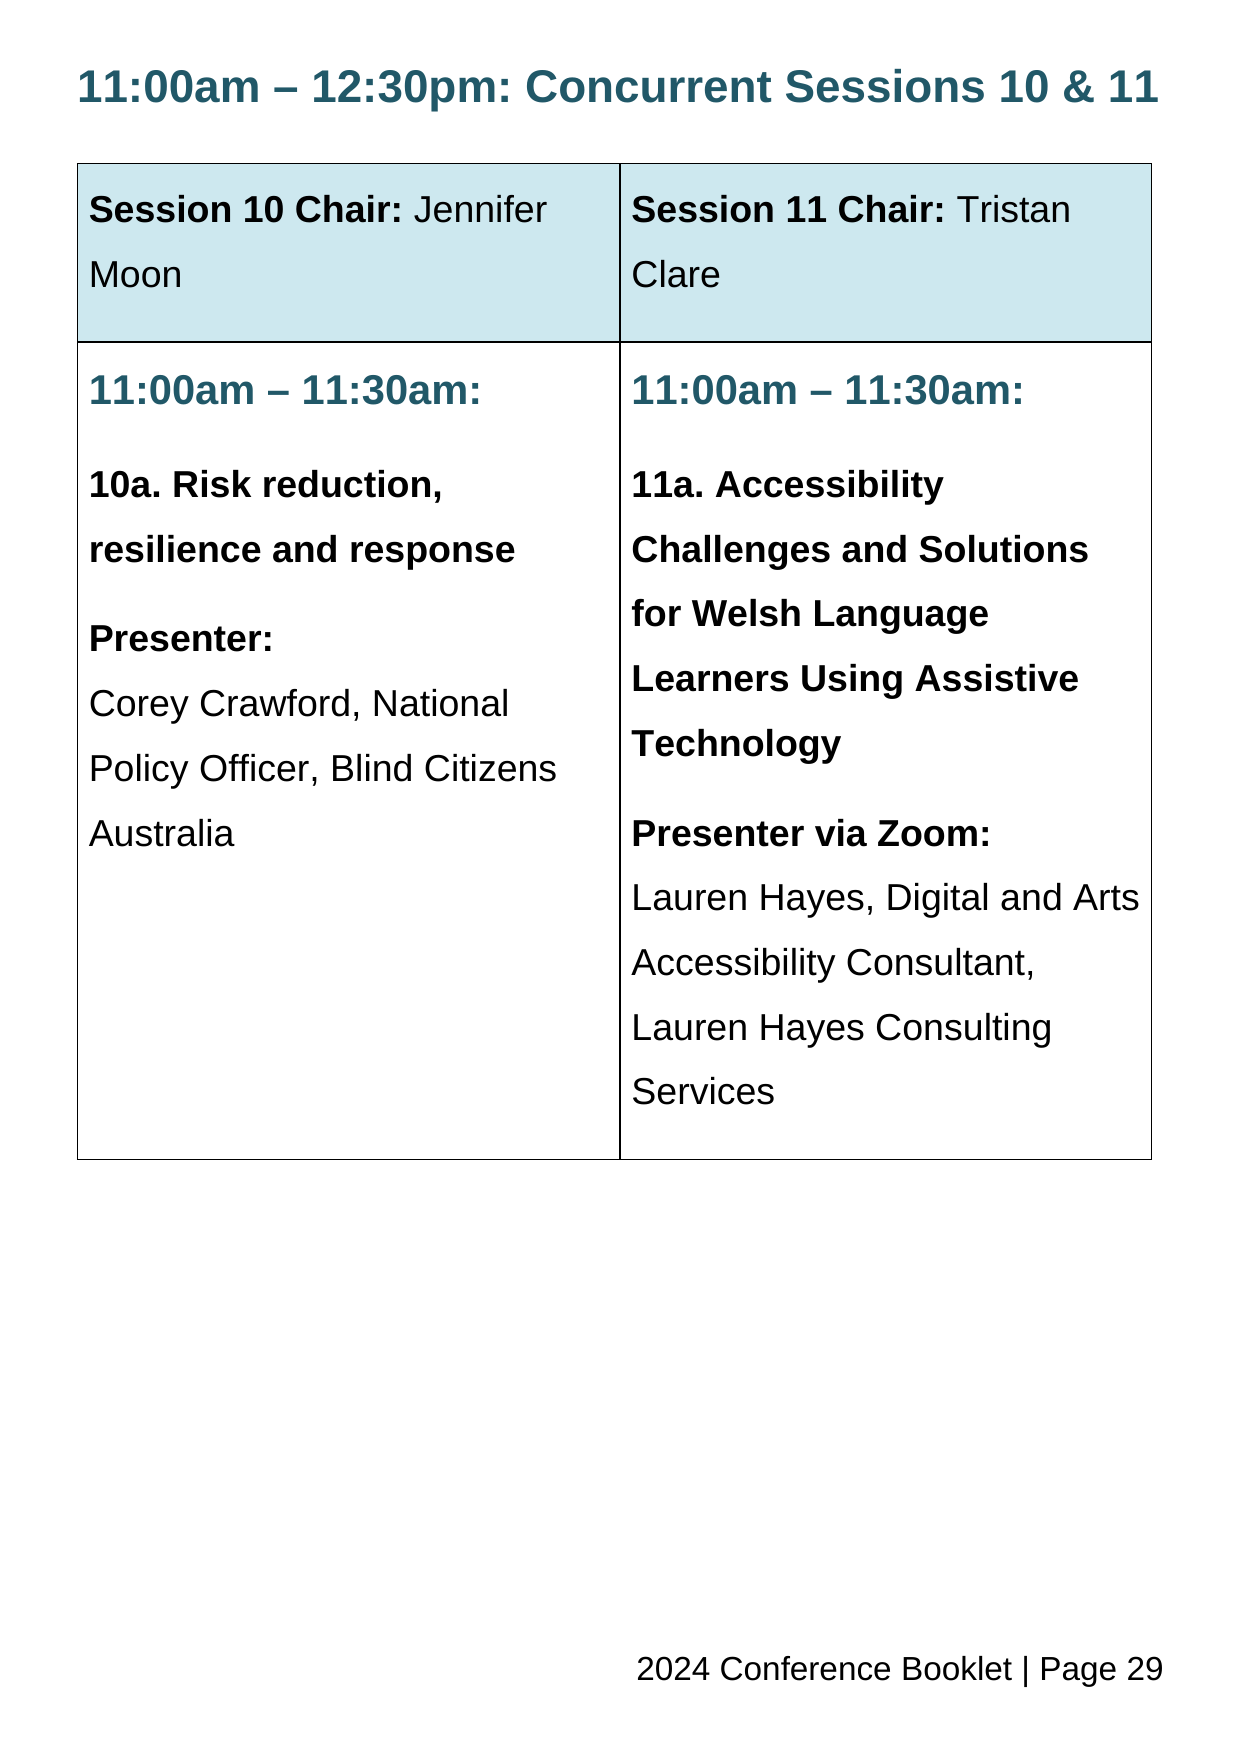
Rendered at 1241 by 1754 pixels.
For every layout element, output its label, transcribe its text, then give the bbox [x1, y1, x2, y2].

table_header Session 11 Chair: Tristan Clare [621, 164, 1151, 341]
table_cell 11:00am – 11:30am: 10a. Risk reduction, resilience and response Presenter: Corey Crawford, National Policy Officer, Blind Citizens Australia [78, 343, 619, 1159]
subtitle 11:00am – 12:30pm: Concurrent Sessions 10 & 11 [77, 59, 1163, 112]
table_cell 11:00am – 11:30am: 11a. Accessibility Challenges and Solutions for Welsh Language Learners Using Assistive Technology Presenter via Zoom: Lauren Hayes, Digital and Arts Accessibility Consultant, Lauren Hayes Consulting Services [621, 343, 1151, 1159]
table_header Session 10 Chair: Jennifer Moon [78, 164, 619, 341]
